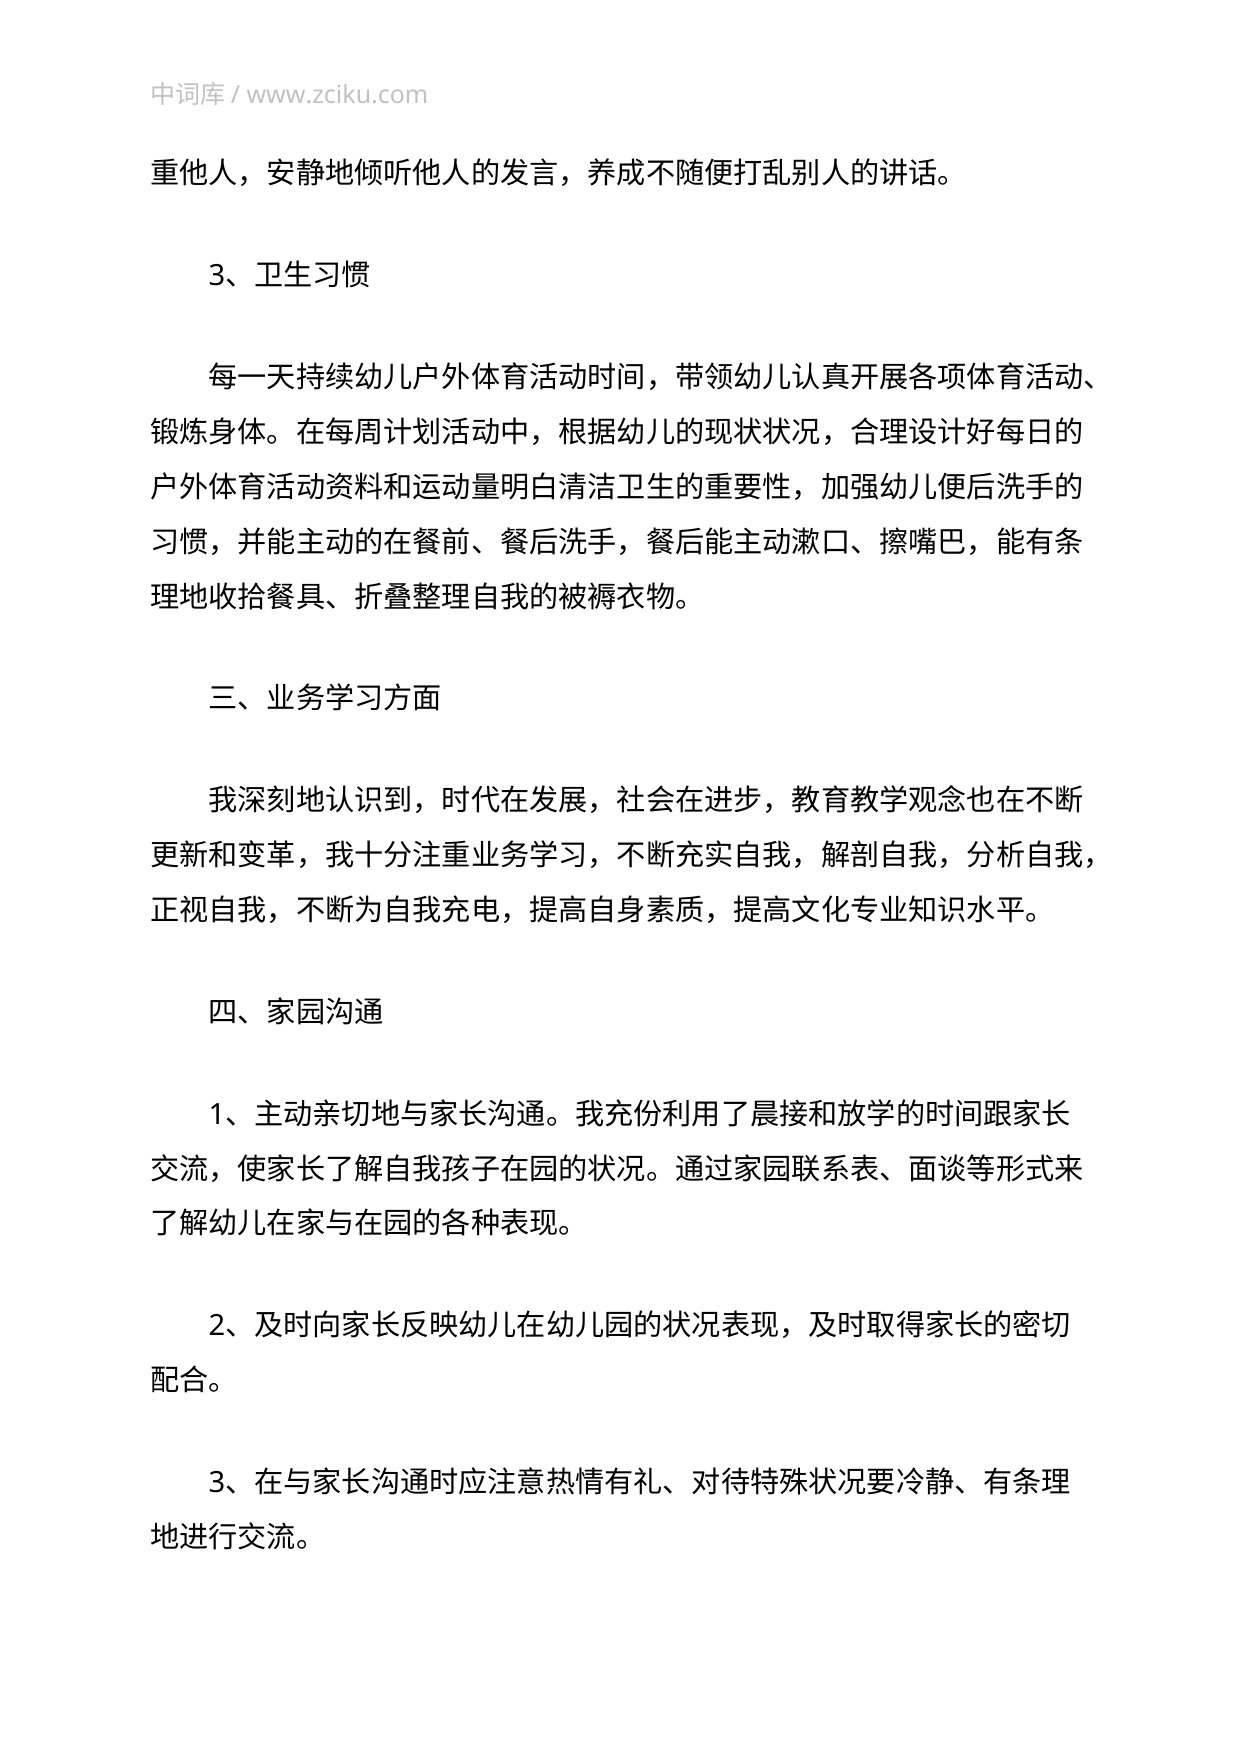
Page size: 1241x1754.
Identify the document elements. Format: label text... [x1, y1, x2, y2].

text 我深刻地认识到，时代在发展，社会在进步，教育教学观念也在不断更新和变革，我十分注重业务学习，不断充实自我，解剖自我，分析自我，正视自我，不断为自我充电，提高自身素质，提高文化专业知识水平。 [150, 777, 1090, 929]
text 三、业务学习方面 [150, 675, 1090, 717]
text 每一天持续幼儿户外体育活动时间，带领幼儿认真开展各项体育活动、锻炼身体。在每周计划活动中，根据幼儿的现状状况，合理设计好每日的户外体育活动资料和运动量明白清洁卫生的重要性，加强幼儿便后洗手的习惯，并能主动的在餐前、餐后洗手，餐后能主动漱口、擦嘴巴，能有条理地收拾餐具、折叠整理自我的被褥衣物。 [150, 354, 1090, 616]
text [150, 150, 1090, 192]
text 四、家园沟通 [150, 988, 1090, 1031]
text 2、及时向家长反映幼儿在幼儿园的状况表现，及时取得家长的密切配合。 [150, 1302, 1090, 1399]
text 3、卫生习惯 [150, 252, 1090, 294]
text 3、在与家长沟通时应注意热情有礼、对待特殊状况要冷静、有条理地进行交流。 [150, 1459, 1090, 1556]
text 1、主动亲切地与家长沟通。我充份利用了晨接和放学的时间跟家长交流，使家长了解自我孩子在园的状况。通过家园联系表、面谈等形式来了解幼儿在家与在园的各种表现。 [150, 1090, 1090, 1242]
